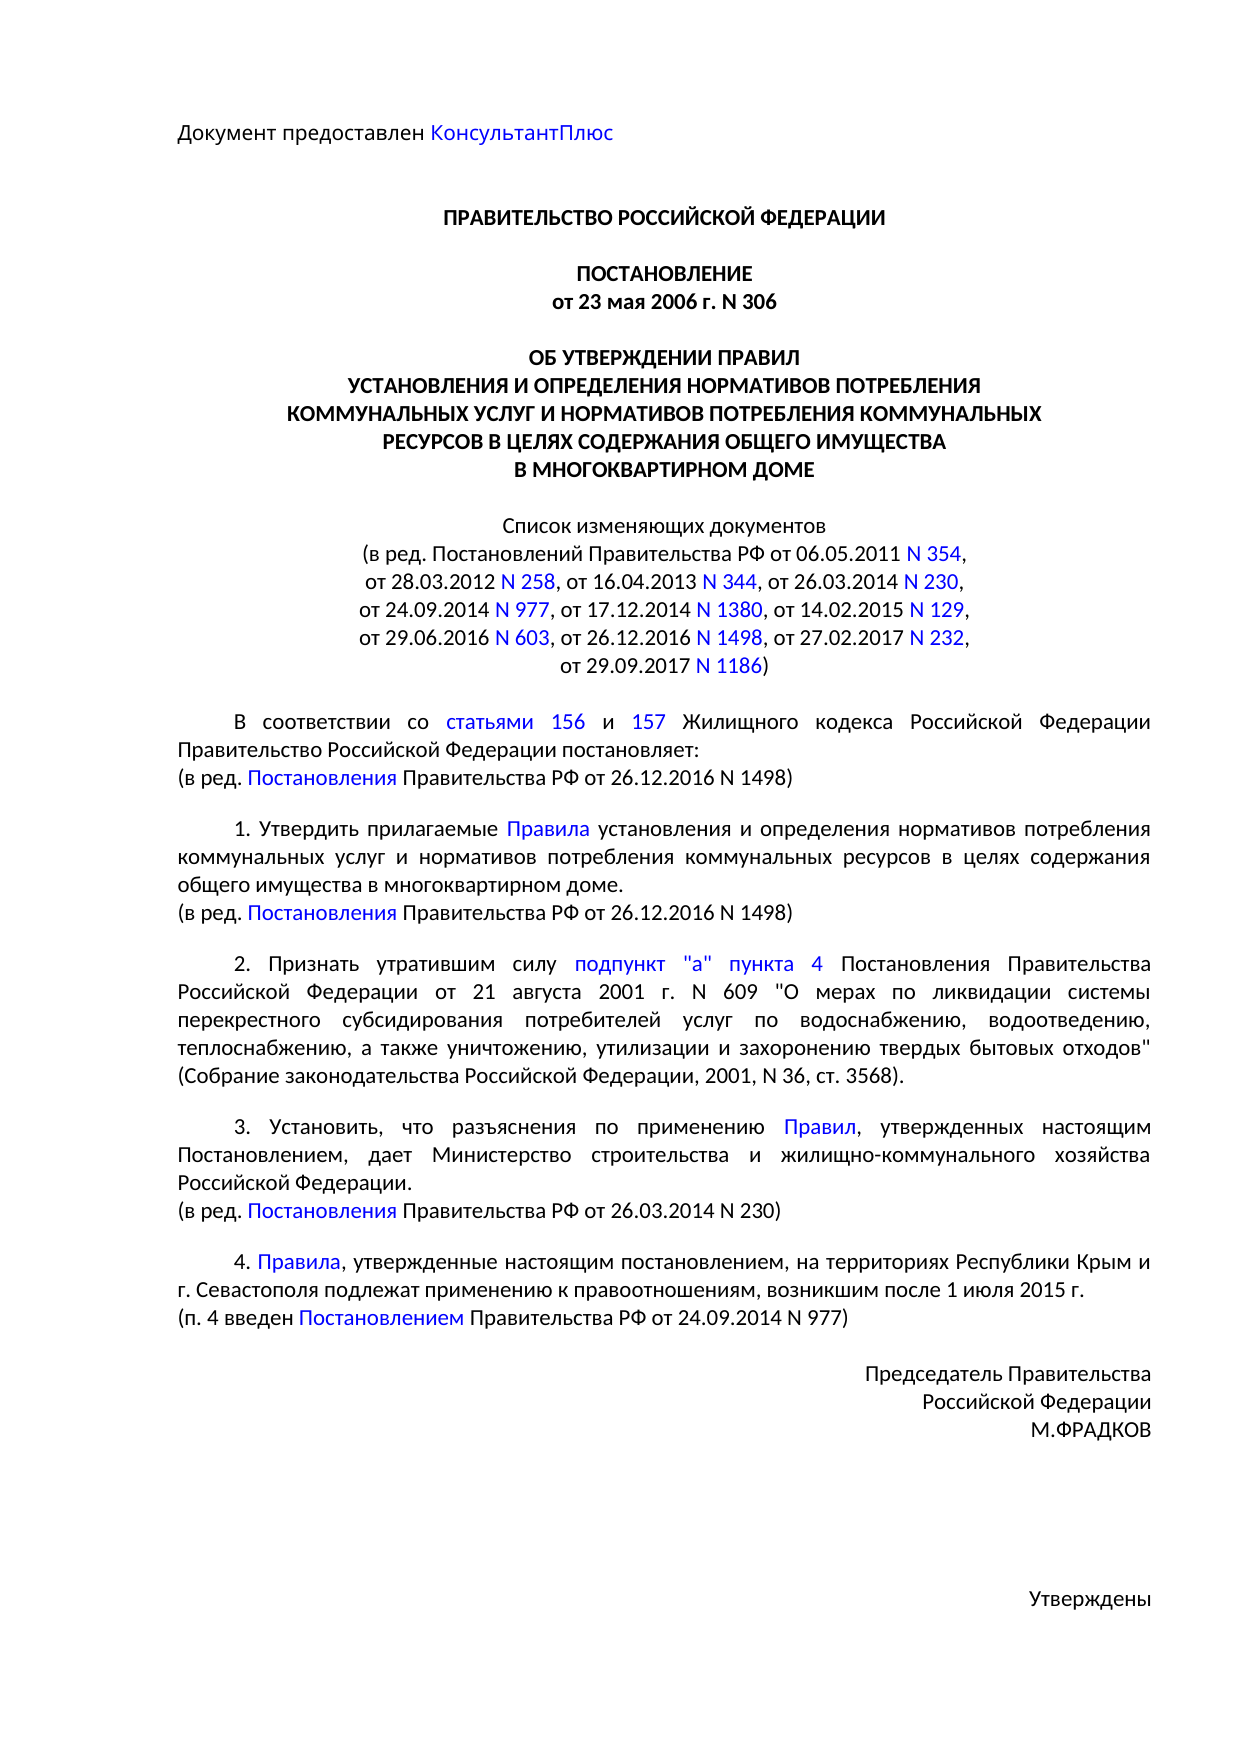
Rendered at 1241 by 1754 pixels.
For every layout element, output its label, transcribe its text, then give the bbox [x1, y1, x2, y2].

text 1. Утвердить прилагаемые Правила установления и определения нормативов потребления коммунальных услуг и нормативов потребления коммунальных ресурсов в целях содержания общего имущества в многоквартирном доме. [177, 814, 1152, 898]
text 3. Установить, что разъяснения по применению Правил, утвержденных настоящим Постановлением, дает Министерство строительства и жилищно-коммунального хозяйства Российской Федерации. [177, 1112, 1152, 1196]
text М.ФРАДКОВ [177, 1416, 1152, 1443]
title от 23 мая 2006 г. N 306 [177, 287, 1152, 315]
text от 29.09.2017 N 1186) [177, 651, 1152, 679]
text 2. Признать утратившим силу подпункт "а" пункта 4 Постановления Правительства Российской Федерации от 21 августа 2001 г. N 609 "О мерах по ликвидации системы перекрестного субсидирования потребителей услуг по водоснабжению, водоотведению, теплоснабжению, а также уничтожению, утилизации и захоронению твердых бытовых отходов" (Собрание законодательства Российской Федерации, 2001, N 36, ст. 3568). [177, 949, 1152, 1089]
title ПРАВИТЕЛЬСТВО РОССИЙСКОЙ ФЕДЕРАЦИИ [177, 203, 1152, 231]
title Документ предоставлен КонсультантПлюс [177, 118, 1152, 175]
text от 28.03.2012 N 258, от 16.04.2013 N 344, от 26.03.2014 N 230, [177, 567, 1152, 595]
text (в ред. Постановления Правительства РФ от 26.03.2014 N 230) [177, 1196, 1152, 1224]
text Председатель Правительства [177, 1359, 1152, 1387]
text (п. 4 введен Постановлением Правительства РФ от 24.09.2014 N 977) [177, 1303, 1152, 1331]
text 4. Правила, утвержденные настоящим постановлением, на территориях Республики Крым и г. Севастополя подлежат применению к правоотношениям, возникшим после 1 июля 2015 г. [177, 1247, 1152, 1303]
text Утверждены [177, 1584, 1152, 1612]
text (в ред. Постановления Правительства РФ от 26.12.2016 N 1498) [177, 763, 1152, 791]
text (в ред. Постановления Правительства РФ от 26.12.2016 N 1498) [177, 898, 1152, 926]
title В МНОГОКВАРТИРНОМ ДОМЕ [177, 455, 1152, 483]
text от 29.06.2016 N 603, от 26.12.2016 N 1498, от 27.02.2017 N 232, [177, 623, 1152, 651]
title УСТАНОВЛЕНИЯ И ОПРЕДЕЛЕНИЯ НОРМАТИВОВ ПОТРЕБЛЕНИЯ [177, 371, 1152, 399]
title РЕСУРСОВ В ЦЕЛЯХ СОДЕРЖАНИЯ ОБЩЕГО ИМУЩЕСТВА [177, 427, 1152, 455]
title КОММУНАЛЬНЫХ УСЛУГ И НОРМАТИВОВ ПОТРЕБЛЕНИЯ КОММУНАЛЬНЫХ [177, 399, 1152, 427]
text Список изменяющих документов [177, 511, 1152, 539]
text В соответствии со статьями 156 и 157 Жилищного кодекса Российской Федерации Правительство Российской Федерации постановляет: [177, 707, 1152, 763]
text от 24.09.2014 N 977, от 17.12.2014 N 1380, от 14.02.2015 N 129, [177, 595, 1152, 623]
text (в ред. Постановлений Правительства РФ от 06.05.2011 N 354, [177, 539, 1152, 567]
title ПОСТАНОВЛЕНИЕ [177, 259, 1152, 287]
text Российской Федерации [177, 1387, 1152, 1416]
title ОБ УТВЕРЖДЕНИИ ПРАВИЛ [177, 343, 1152, 371]
